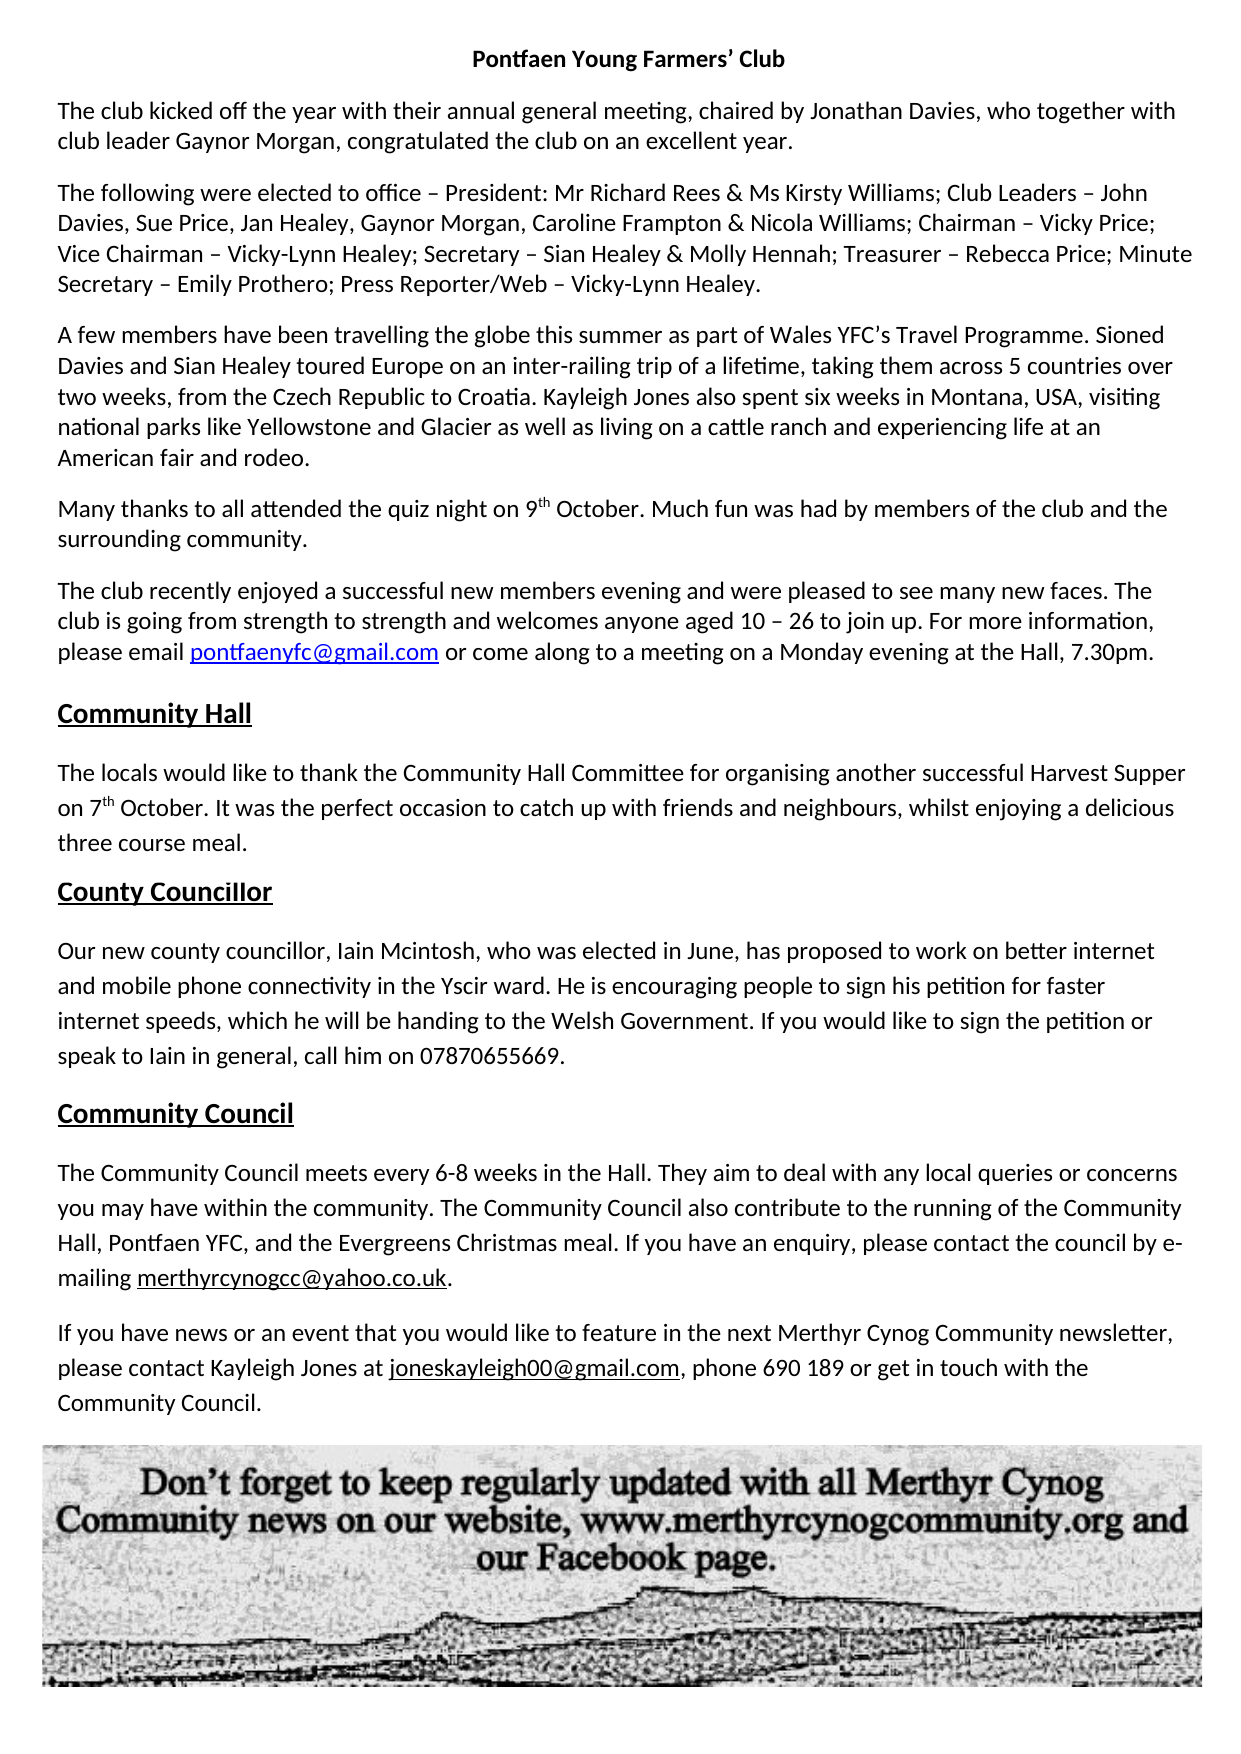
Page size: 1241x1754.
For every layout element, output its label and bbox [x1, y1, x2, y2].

picture [42, 1445, 1203, 1687]
